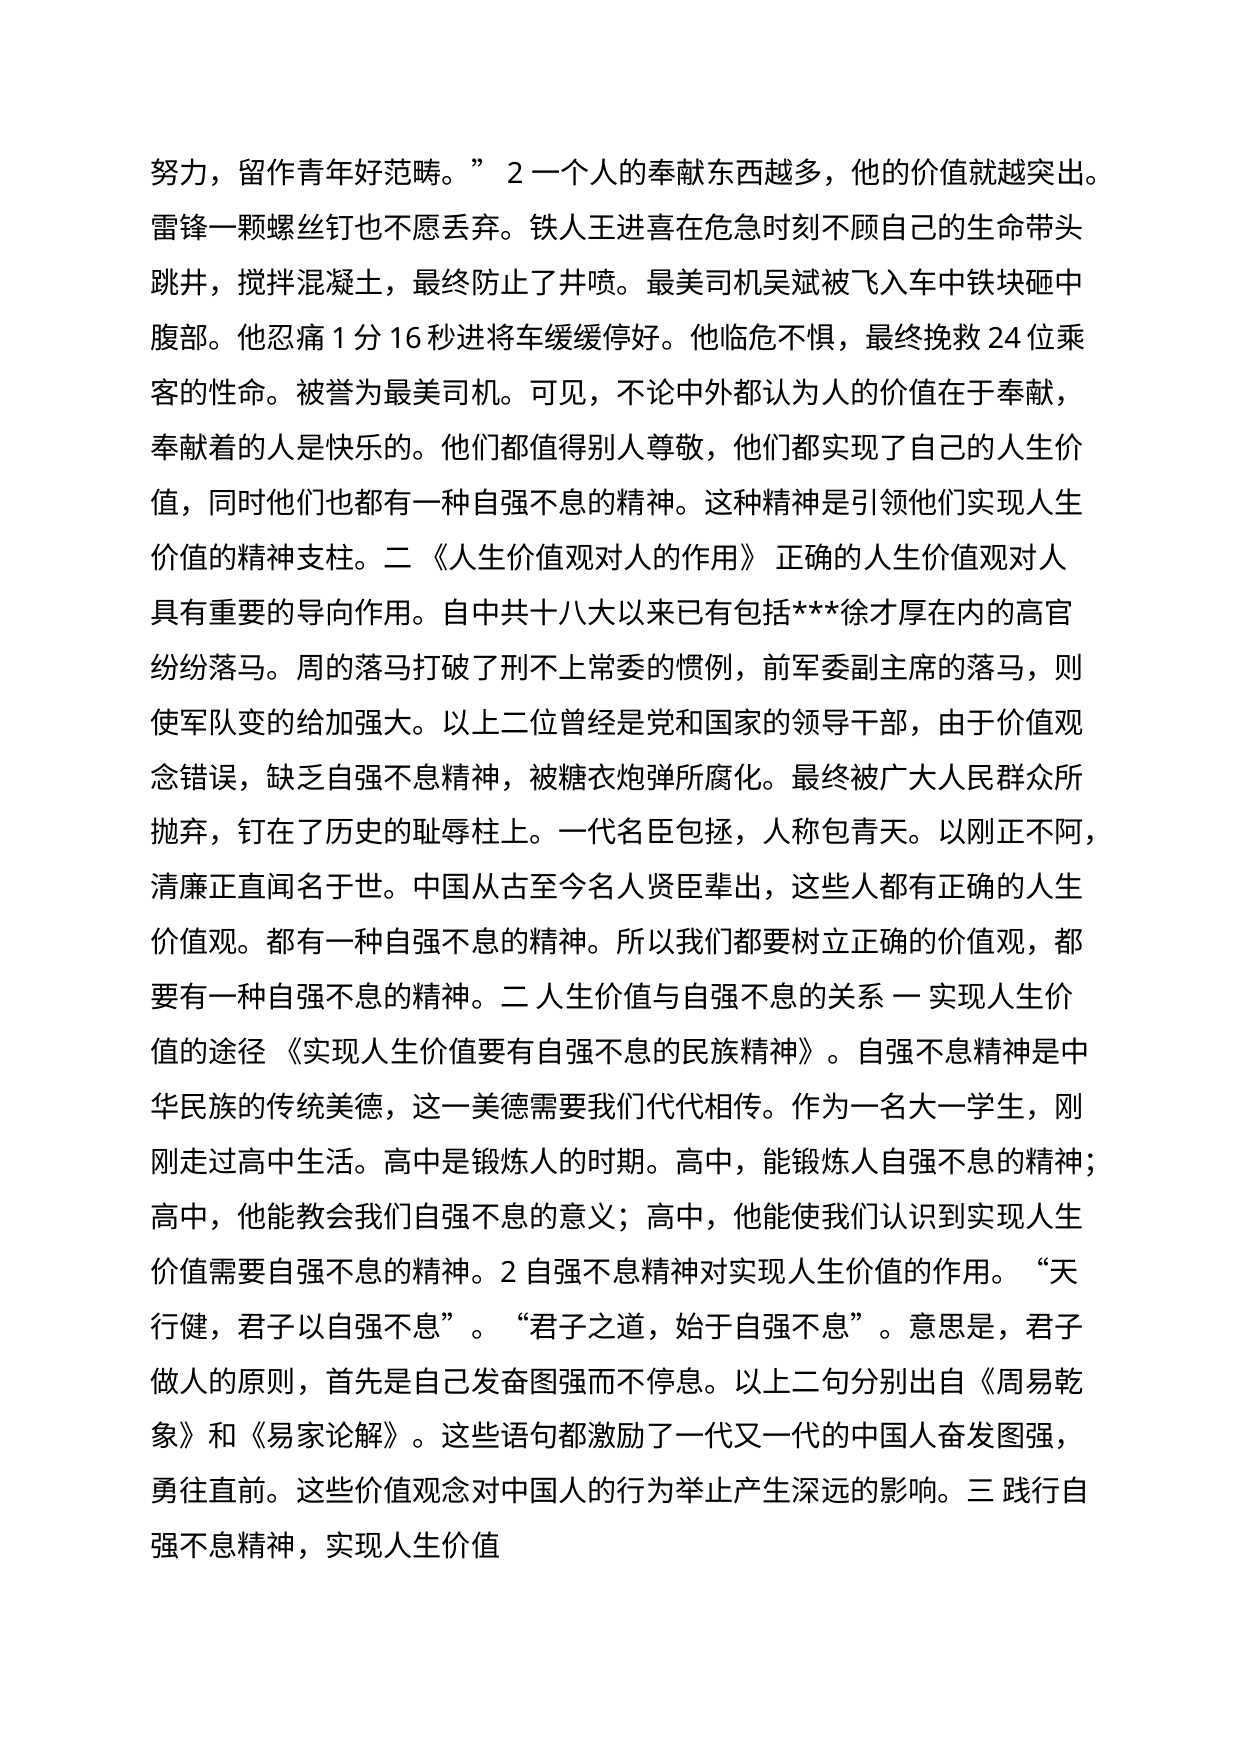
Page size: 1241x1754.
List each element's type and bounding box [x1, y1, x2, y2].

text [150, 150, 1090, 1565]
